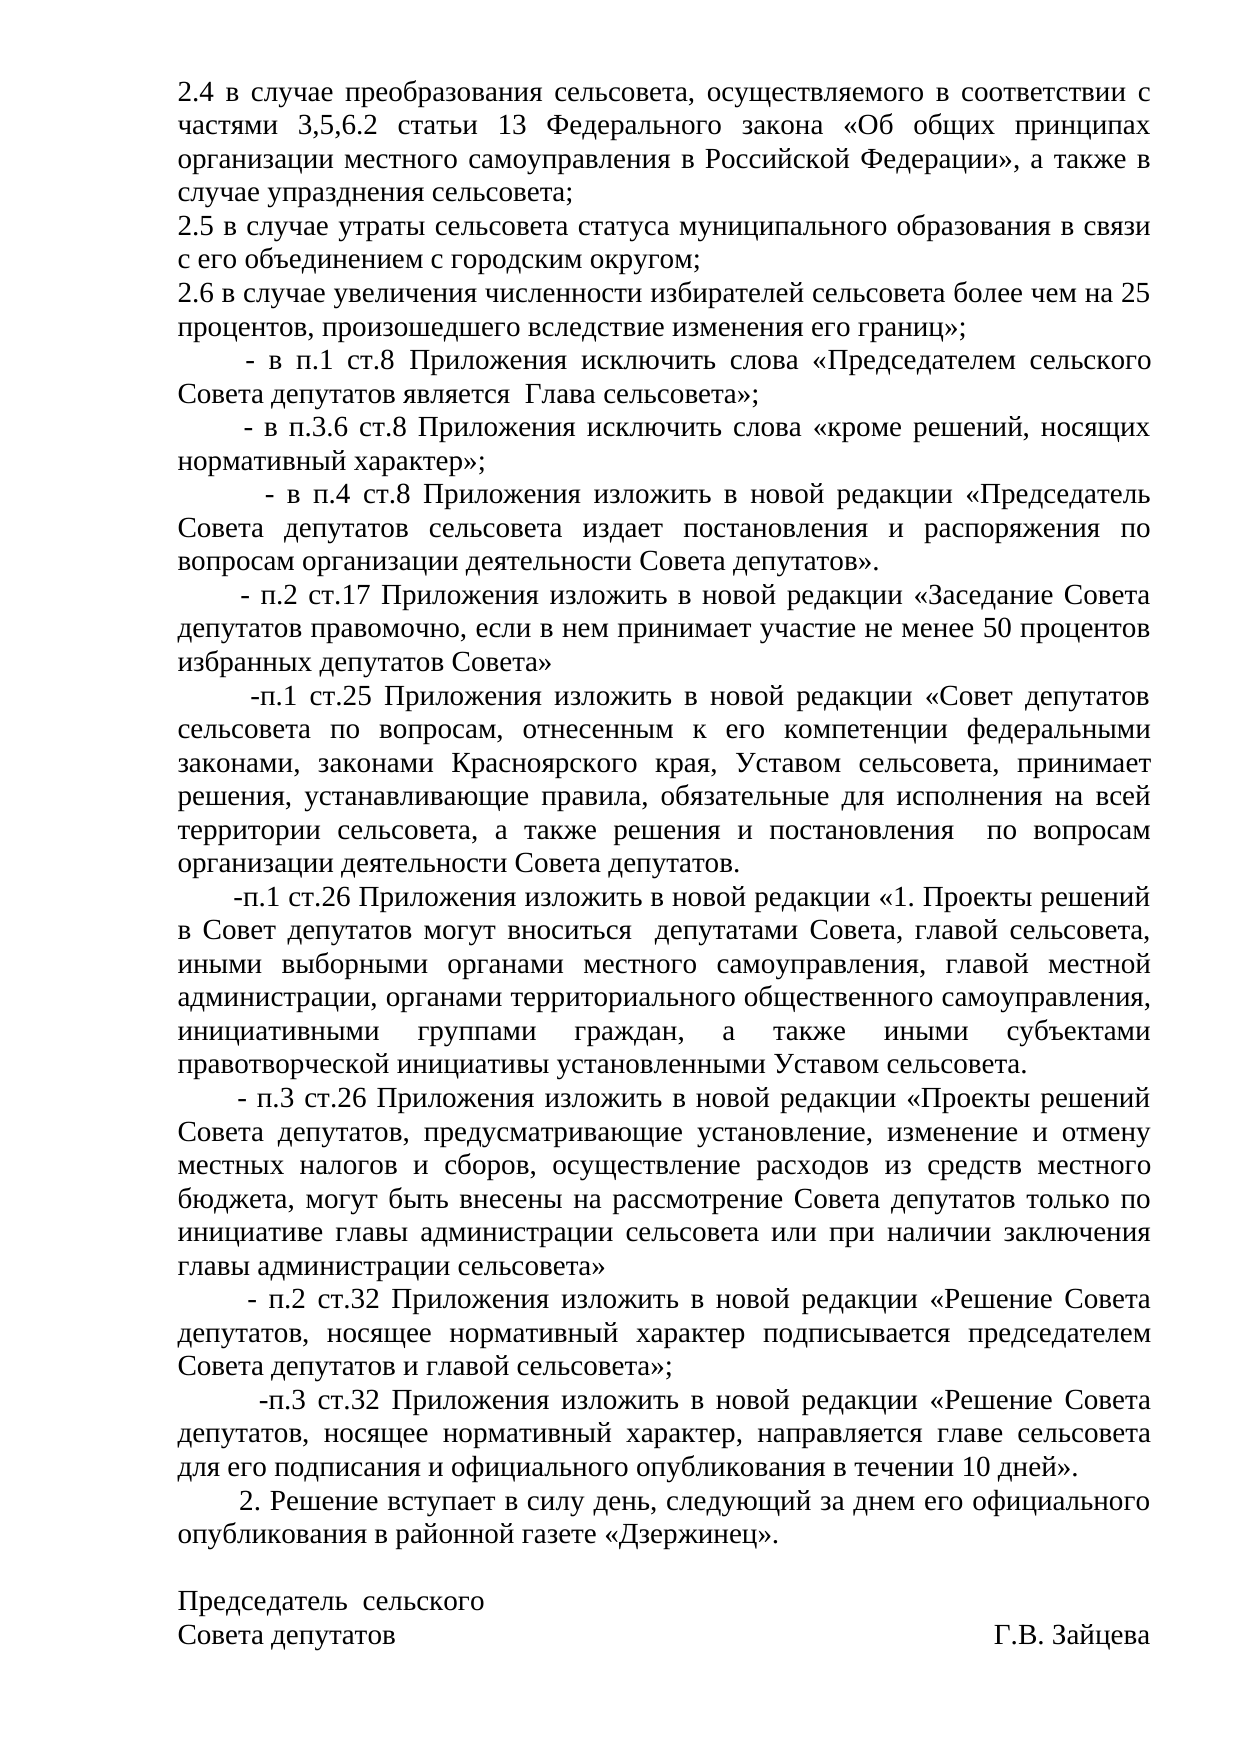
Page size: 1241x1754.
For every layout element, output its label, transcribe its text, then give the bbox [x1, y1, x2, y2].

text - п.2 ст.17 Приложения изложить в новой редакции «Заседание Совета депутатов правомочно, если в нем принимает участие не менее 50 процентов избранных депутатов Совета» [177, 577, 1152, 678]
text 2.5 в случае утраты сельсовета статуса муниципального образования в связи с его объединением с городским округом; [177, 208, 1152, 275]
text - в п.1 ст.8 Приложения исключить слова «Председателем сельского Совета депутатов является Глава сельсовета»; [177, 342, 1152, 409]
text 2.4 в случае преобразования сельсовета, осуществляемого в соответствии с частями 3,5,6.2 статьи 13 Федерального закона «Об общих принципах организации местного самоуправления в Российской Федерации», а также в случае упразднения сельсовета; [177, 74, 1152, 208]
text -п.3 ст.32 Приложения изложить в новой редакции «Решение Совета депутатов, носящее нормативный характер, направляется главе сельсовета для его подписания и официального опубликования в течении 10 дней». [177, 1382, 1152, 1483]
text Совета депутатов Г.В. Зайцева [177, 1617, 1152, 1650]
text - п.2 ст.32 Приложения изложить в новой редакции «Решение Совета депутатов, носящее нормативный характер подписывается председателем Совета депутатов и главой сельсовета»; [177, 1281, 1152, 1382]
text Председатель сельского [177, 1583, 1152, 1617]
text - в п.3.6 ст.8 Приложения исключить слова «кроме решений, носящих нормативный характер»; [177, 409, 1152, 476]
text 2.6 в случае увеличения численности избирателей сельсовета более чем на 25 процентов, произошедшего вследствие изменения его границ»; [177, 275, 1152, 342]
text - в п.4 ст.8 Приложения изложить в новой редакции «Председатель Совета депутатов сельсовета издает постановления и распоряжения по вопросам организации деятельности Совета депутатов». [177, 476, 1152, 577]
text -п.1 ст.26 Приложения изложить в новой редакции «1. Проекты решений в Совет депутатов могут вноситься депутатами Совета, главой сельсовета, иными выборными органами местного самоуправления, главой местной администрации, органами территориального общественного самоуправления, инициативными группами граждан, а также иными субъектами правотворческой инициативы установленными Уставом сельсовета. [177, 879, 1152, 1080]
text -п.1 ст.25 Приложения изложить в новой редакции «Совет депутатов сельсовета по вопросам, отнесенным к его компетенции федеральными законами, законами Красноярского края, Уставом сельсовета, принимает решения, устанавливающие правила, обязательные для исполнения на всей территории сельсовета, а также решения и постановления по вопросам организации деятельности Совета депутатов. [177, 678, 1152, 879]
text 2. Решение вступает в силу день, следующий за днем его официального опубликования в районной газете «Дзержинец». [177, 1483, 1152, 1550]
text - п.3 ст.26 Приложения изложить в новой редакции «Проекты решений Совета депутатов, предусматривающие установление, изменение и отмену местных налогов и сборов, осуществление расходов из средств местного бюджета, могут быть внесены на рассмотрение Совета депутатов только по инициативе главы администрации сельсовета или при наличии заключения главы администрации сельсовета» [177, 1080, 1152, 1281]
